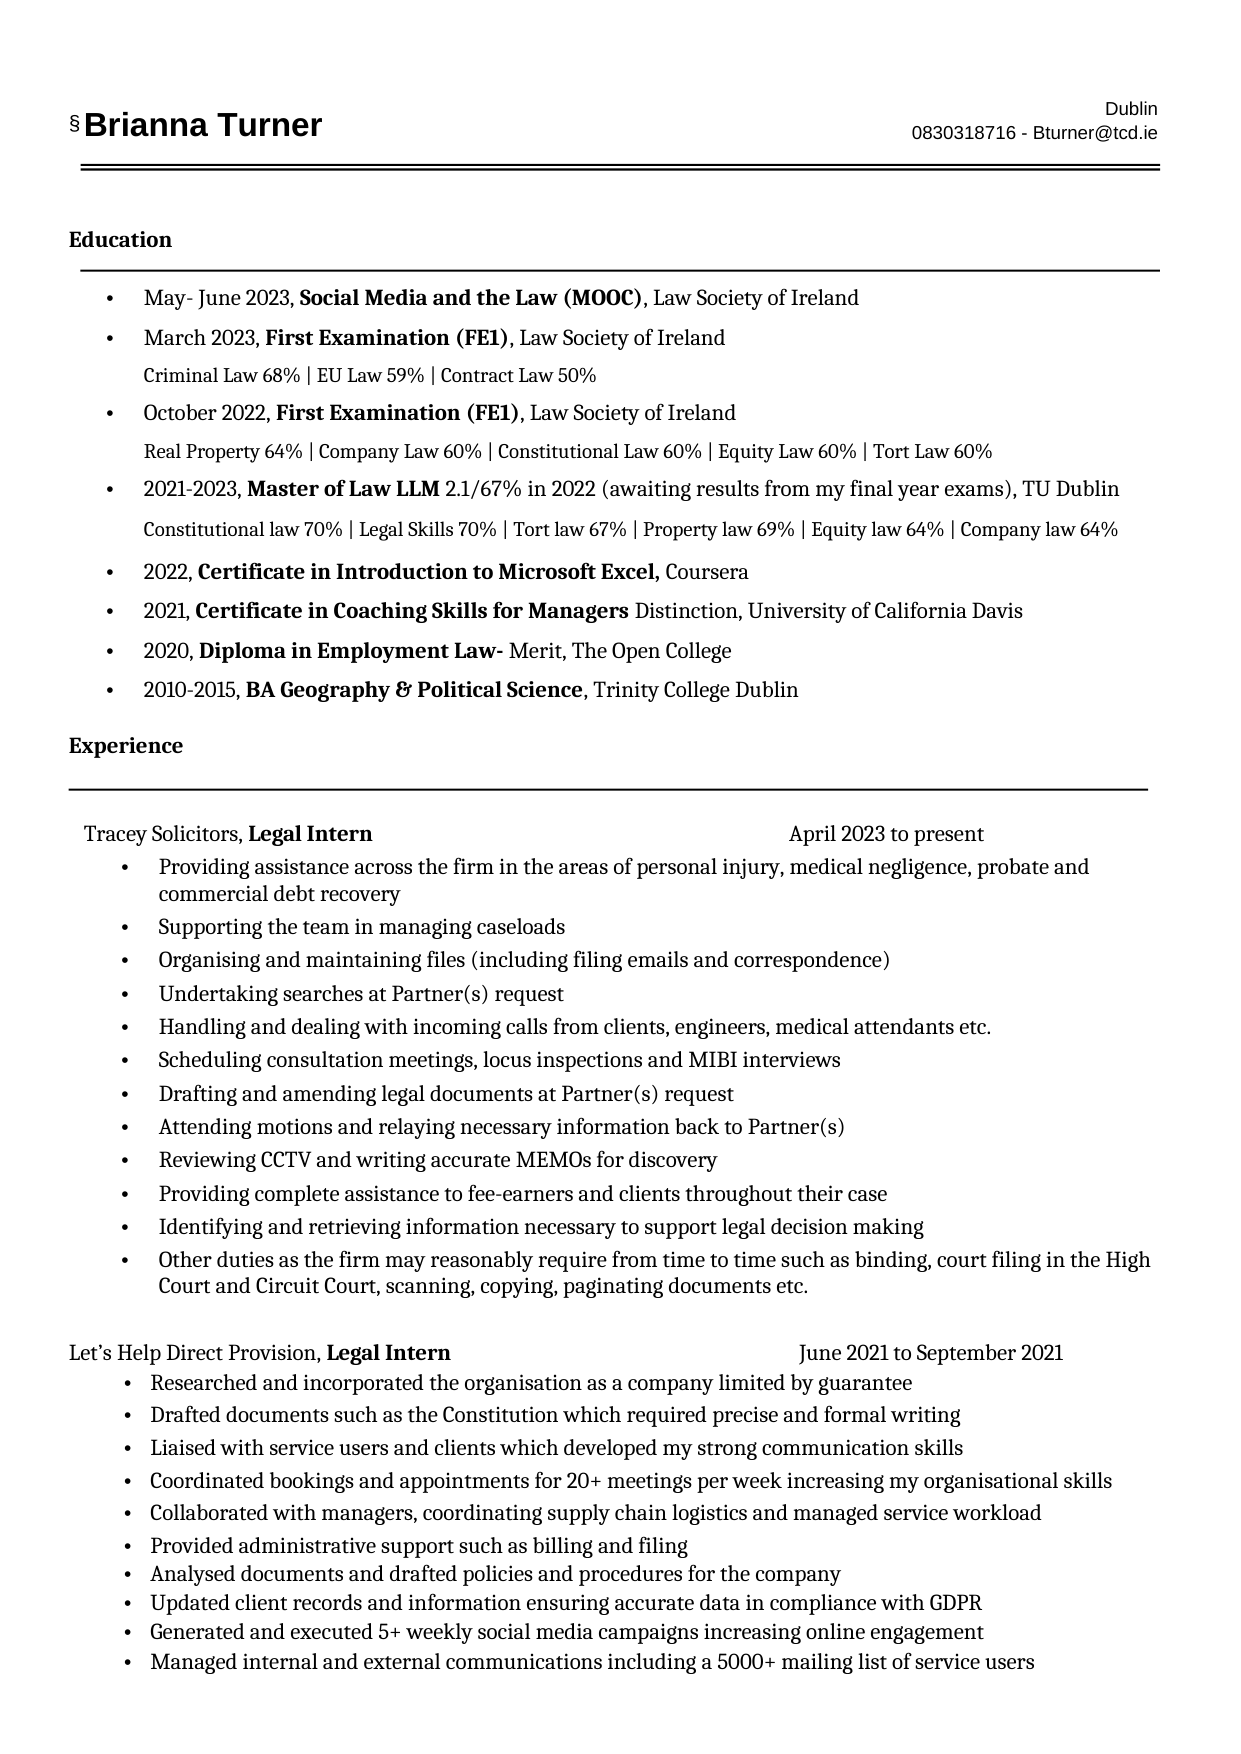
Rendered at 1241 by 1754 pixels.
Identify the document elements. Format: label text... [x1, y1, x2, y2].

subtitle Drafting and amending legal documents at Partner(s) request [121, 1080, 1163, 1107]
list Collaborated with managers, coordinating supply chain logistics and managed service workload [124, 1500, 1119, 1527]
subtitle Providing complete assistance to fee-earners and clients throughout their case [121, 1180, 1163, 1207]
list 2021, Certificate in Coaching Skills for Managers Distinction, University of California Davis [106, 598, 1163, 624]
list Updated client records and information ensuring accurate data in compliance with GDPR [124, 1589, 1163, 1616]
subtitle Organising and maintaining files (including filing emails and correspondence) [121, 947, 1163, 973]
subtitle Handling and dealing with incoming calls from clients, engineers, medical attendants etc. [121, 1014, 1163, 1040]
text Experience [69, 733, 1163, 759]
subtitle Attending motions and relaying necessary information back to Partner(s) [121, 1114, 1163, 1140]
list Managed internal and external communications including a 5000+ mailing list of service users [124, 1649, 1163, 1675]
subtitle Identifying and retrieving information necessary to support legal decision making [121, 1214, 1163, 1240]
list Analysed documents and drafted policies and procedures for the company [124, 1563, 1163, 1586]
list 2010-2015, BA Geography & Political Science, Trinity College Dublin [106, 677, 1163, 703]
list 2020, Diploma in Employment Law- Merit, The Open College [106, 637, 1163, 664]
list Criminal Law 68% | EU Law 59% | Contract Law 50% [106, 364, 1163, 388]
subtitle Other duties as the firm may reasonably require from time to time such as binding, court filing in the High Court and Circuit Court, scanning, copying, paginating documents etc. [121, 1247, 1163, 1300]
list October 2022, First Examination (FE1), Law Society of Ireland [106, 400, 1163, 426]
list March 2023, First Examination (FE1), Law Society of Ireland [106, 324, 1163, 351]
text Education [69, 227, 1163, 254]
subtitle Reviewing CCTV and writing accurate MEMOs for discovery [121, 1147, 1163, 1173]
list Liaised with service users and clients which developed my strong communication skills [124, 1435, 1119, 1461]
subtitle Supporting the team in managing caseloads [121, 914, 1163, 940]
subtitle Tracey Solicitors, Legal Intern April 2023 to present [69, 789, 1163, 847]
list May- June 2023, Social Media and the Law (MOOC), Law Society of Ireland [106, 254, 1163, 311]
subtitle Scheduling consultation meetings, locus inspections and MIBI interviews [121, 1047, 1163, 1073]
list Real Property 64% | Company Law 60% | Constitutional Law 60% | Equity Law 60% | Tort Law 60% [106, 439, 1163, 463]
list Drafted documents such as the Constitution which required precise and formal writing [124, 1402, 1119, 1428]
list Provided administrative support such as billing and filing [124, 1533, 1119, 1559]
list Coordinated bookings and appointments for 20+ meetings per week increasing my organisational skills [124, 1467, 1119, 1494]
list Constitutional law 70% | Legal Skills 70% | Tort law 67% | Property law 69% | Equity law 64% | Company law 64% [106, 518, 1163, 542]
list Generated and executed 5+ weekly social media campaigns increasing online engagement [124, 1619, 1163, 1645]
list 2022, Certificate in Introduction to Microsoft Excel, Coursera [106, 558, 1163, 585]
list 2021-2023, Master of Law LLM 2.1/67% in 2022 (awaiting results from my final year exams), TU Dublin [106, 475, 1163, 502]
subtitle Let’s Help Direct Provision, Legal Intern June 2021 to September 2021 [69, 1340, 1163, 1366]
subtitle Undertaking searches at Partner(s) request [121, 980, 1163, 1007]
list Researched and incorporated the organisation as a company limited by guarantee [124, 1369, 1119, 1396]
subtitle Providing assistance across the firm in the areas of personal injury, medical negligence, probate and commercial debt recovery [121, 854, 1163, 907]
